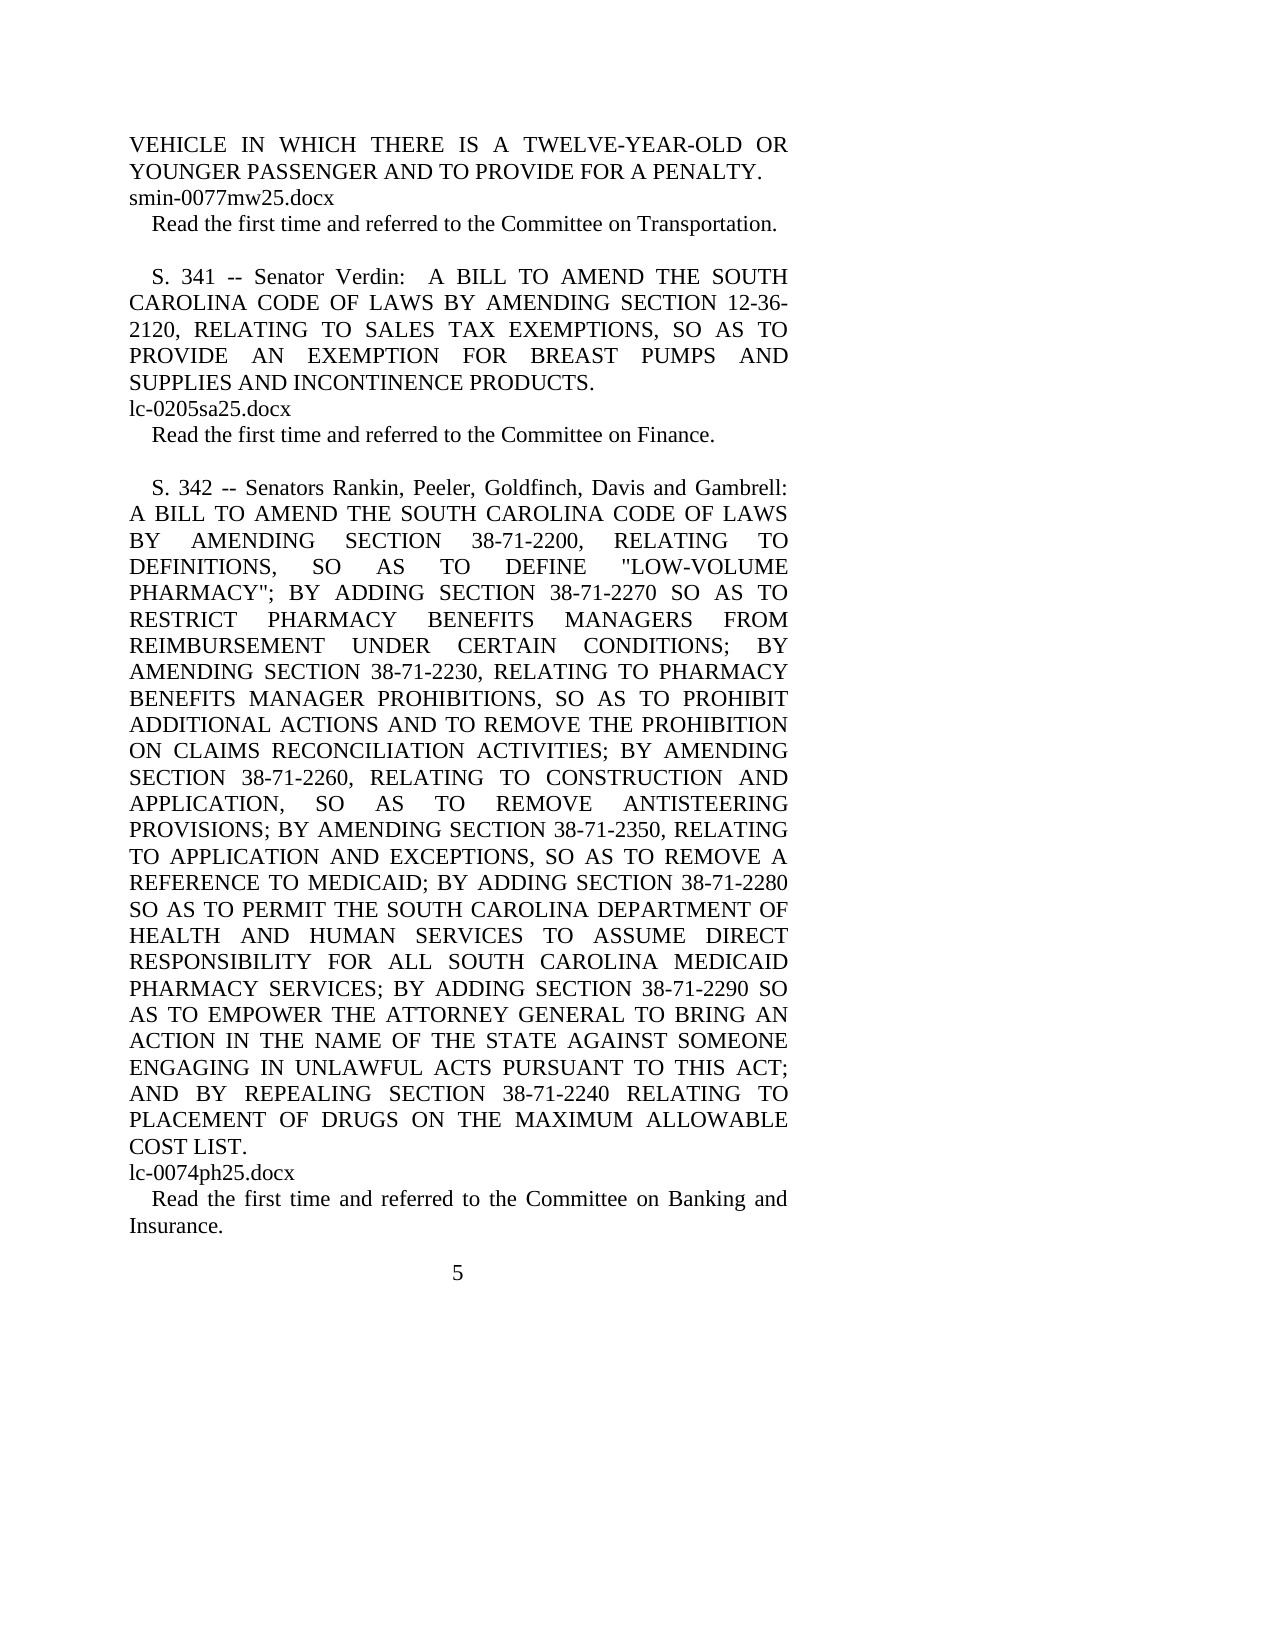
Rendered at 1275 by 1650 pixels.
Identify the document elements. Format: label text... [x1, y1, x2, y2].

text lc-0074ph25.docx [129, 1159, 789, 1186]
text Read the first time and referred to the Committee on Transportation. [129, 210, 789, 237]
text Read the first time and referred to the Committee on Banking and Insurance. [129, 1186, 789, 1238]
text S. 341 -- Senator Verdin: A BILL TO AMEND THE SOUTH CAROLINA CODE OF LAWS BY AMENDING SECTION 12-36-2120, RELATING TO SALES TAX EXEMPTIONS, SO AS TO PROVIDE AN EXEMPTION FOR BREAST PUMPS AND SUPPLIES AND INCONTINENCE PRODUCTS. [129, 263, 789, 395]
text lc-0205sa25.docx [129, 395, 789, 421]
text smin-0077mw25.docx [129, 184, 789, 210]
text Read the first time and referred to the Committee on Finance. [129, 421, 789, 448]
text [129, 131, 789, 184]
text S. 342 -- Senators Rankin, Peeler, Goldfinch, Davis and Gambrell: A BILL TO AMEND THE SOUTH CAROLINA CODE OF LAWS BY AMENDING SECTION 38-71-2200, RELATING TO DEFINITIONS, SO AS TO DEFINE "LOW-VOLUME PHARMACY"; BY ADDING SECTION 38-71-2270 SO AS TO RESTRICT PHARMACY BENEFITS MANAGERS FROM REIMBURSEMENT UNDER CERTAIN CONDITIONS; BY AMENDING SECTION 38-71-2230, RELATING TO PHARMACY BENEFITS MANAGER PROHIBITIONS, SO AS TO PROHIBIT ADDITIONAL ACTIONS AND TO REMOVE THE PROHIBITION ON CLAIMS RECONCILIATION ACTIVITIES; BY AMENDING SECTION 38-71-2260, RELATING TO CONSTRUCTION AND APPLICATION, SO AS TO REMOVE ANTISTEERING PROVISIONS; BY AMENDING SECTION 38-71-2350, RELATING TO APPLICATION AND EXCEPTIONS, SO AS TO REMOVE A REFERENCE TO MEDICAID; BY ADDING SECTION 38-71-2280 SO AS TO PERMIT THE SOUTH CAROLINA DEPARTMENT OF HEALTH AND HUMAN SERVICES TO ASSUME DIRECT RESPONSIBILITY FOR ALL SOUTH CAROLINA MEDICAID PHARMACY SERVICES; BY ADDING SECTION 38-71-2290 SO AS TO EMPOWER THE ATTORNEY GENERAL TO BRING AN ACTION IN THE NAME OF THE STATE AGAINST SOMEONE ENGAGING IN UNLAWFUL ACTS PURSUANT TO THIS ACT; AND BY REPEALING SECTION 38-71-2240 RELATING TO PLACEMENT OF DRUGS ON THE MAXIMUM ALLOWABLE COST LIST. [129, 474, 789, 1159]
